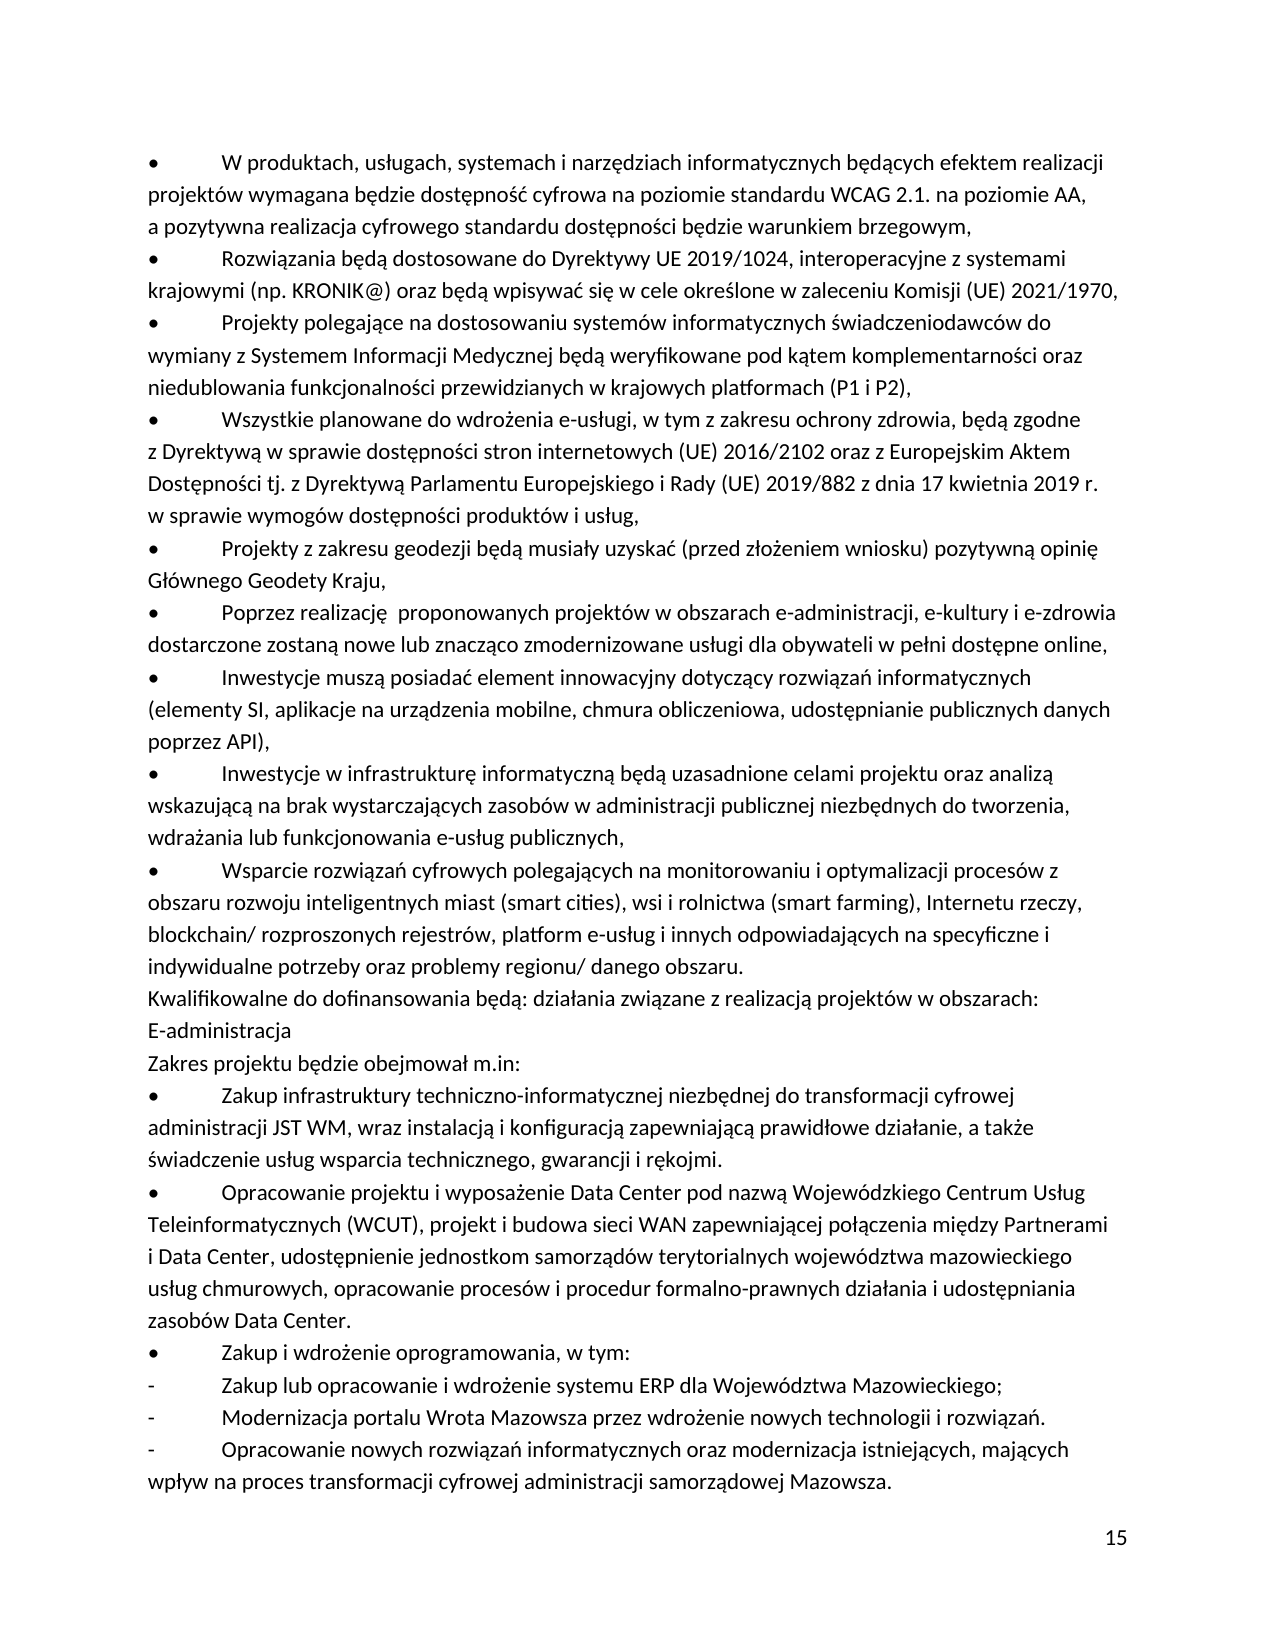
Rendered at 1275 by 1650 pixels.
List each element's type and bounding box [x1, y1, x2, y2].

text [148, 148, 1127, 1495]
